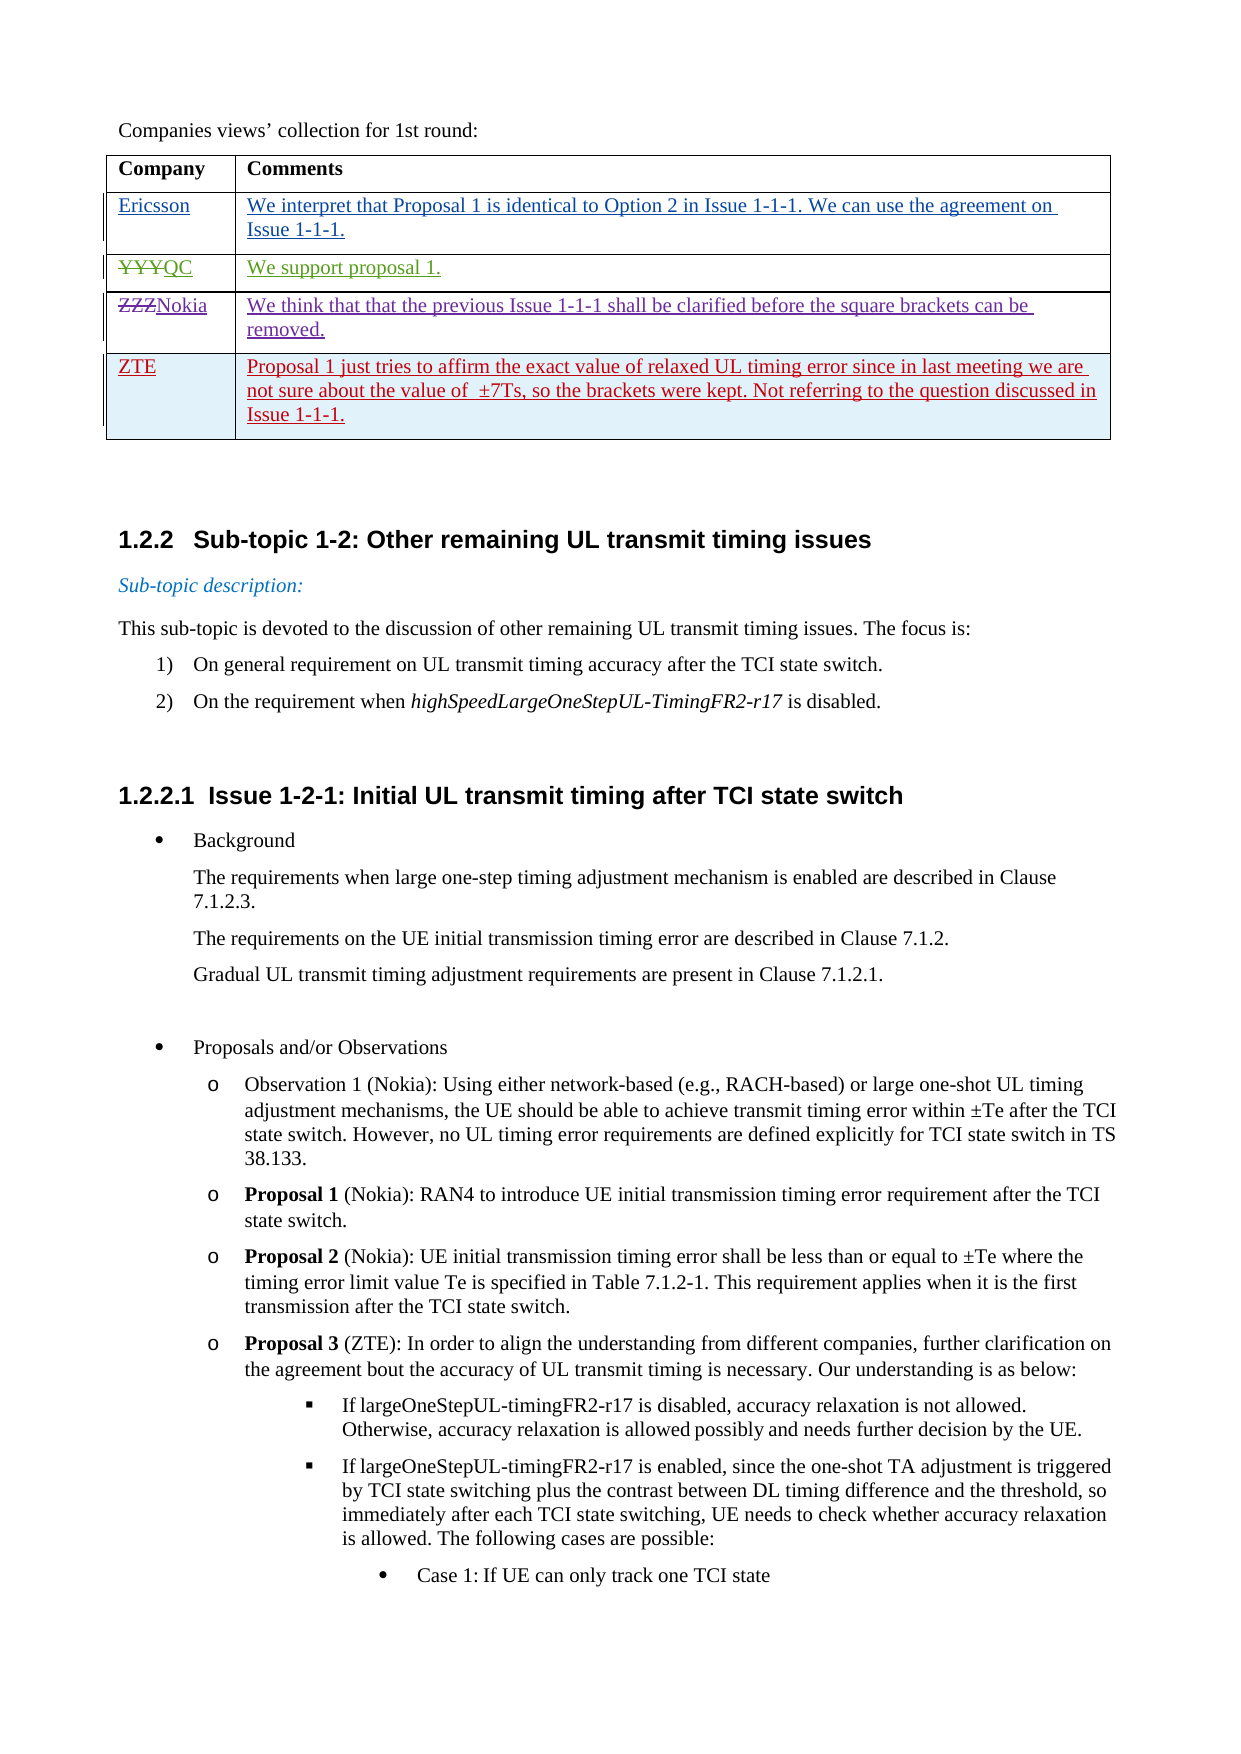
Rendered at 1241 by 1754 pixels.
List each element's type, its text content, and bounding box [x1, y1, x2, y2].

list Background [156, 828, 1122, 852]
table_cell [107, 193, 235, 254]
table_header Comments [236, 156, 1110, 192]
text Companies views’ collection for 1st round: [118, 118, 1122, 142]
table_cell [107, 255, 235, 291]
table_cell [236, 193, 1110, 254]
list Proposal 1 (Nokia): RAN4 to introduce UE initial transmission timing error requirement after the TCI state switch. [207, 1182, 1122, 1232]
table_cell [107, 293, 235, 353]
list Gradual UL transmit timing adjustment requirements are present in Clause 7.1.2.1. [193, 962, 1122, 986]
subtitle Issue 1-2-1: Initial UL transmit timing after TCI state switch [118, 781, 1122, 809]
list Case 1: If UE can only track one TCI state [379, 1562, 1122, 1587]
table_header Company [107, 156, 235, 192]
table_cell [236, 255, 1110, 291]
list Proposals and/or Observations [156, 1035, 1122, 1059]
list On the requirement when highSpeedLargeOneStepUL-TimingFR2-r17 is disabled. [156, 689, 1122, 713]
list Observation 1 (Nokia): Using either network-based (e.g., RACH-based) or large one-shot UL timing adjustment mechanisms, the UE should be able to achieve transmit timing error within ±Te after the TCI state switch. However, no UL timing error requirements are defined explicitly for TCI state switch in TS 38.133. [207, 1072, 1122, 1170]
list The requirements when large one-step timing adjustment mechanism is enabled are described in Clause 7.1.2.3. [193, 865, 1122, 913]
table_cell [236, 293, 1110, 353]
subtitle Sub-topic 1-2: Other remaining UL transmit timing issues [118, 526, 1122, 554]
list Proposal 2 (Nokia): UE initial transmission timing error shall be less than or equal to ±Te where the timing error limit value Te is specified in Table 7.1.2-1. This requirement applies when it is the first transmission after the TCI state switch. [207, 1244, 1122, 1318]
text This sub-topic is devoted to the discussion of other remaining UL transmit timing issues. The focus is: [118, 616, 1122, 640]
list If largeOneStepUL-timingFR2-r17 is disabled, accuracy relaxation is not allowed. Otherwise, accuracy relaxation is allowed possibly and needs further decision by the UE. [304, 1393, 1122, 1441]
list If largeOneStepUL-timingFR2-r17 is enabled, since the one-shot TA adjustment is triggered by TCI state switching plus the contrast between DL timing difference and the threshold, so immediately after each TCI state switching, UE needs to check whether accuracy relaxation is allowed. The following cases are possible: [304, 1454, 1122, 1550]
list Proposal 3 (ZTE): In order to align the understanding from different companies, further clarification on the agreement bout the accuracy of UL transmit timing is necessary. Our understanding is as below: [207, 1331, 1122, 1381]
text Sub-topic description: [118, 573, 1122, 597]
list On general requirement on UL transmit timing accuracy after the TCI state switch. [156, 652, 1122, 676]
list The requirements on the UE initial transmission timing error are described in Clause 7.1.2. [193, 926, 1122, 949]
